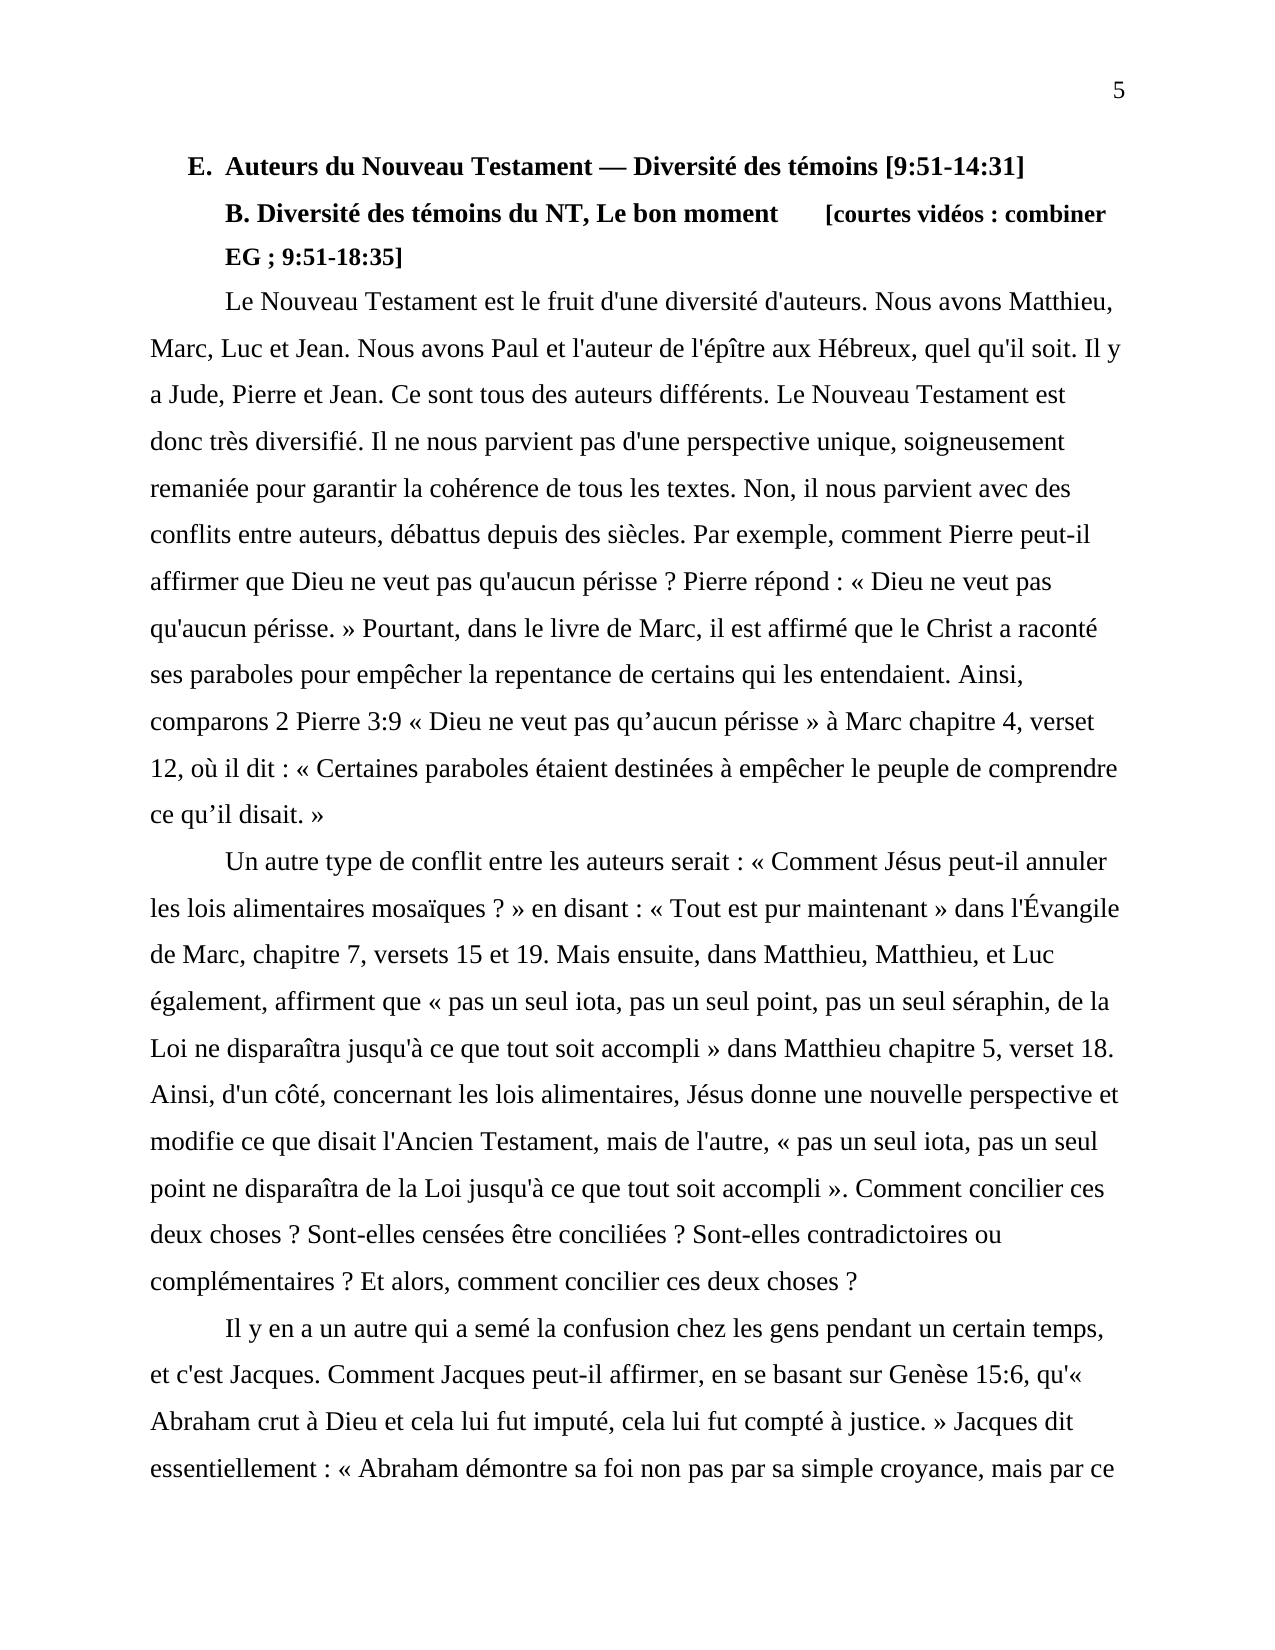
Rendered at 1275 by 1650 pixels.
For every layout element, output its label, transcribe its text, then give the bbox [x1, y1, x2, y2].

text Le Nouveau Testament est le fruit d'une diversité d'auteurs. Nous avons Matthieu, Marc, Luc et Jean. Nous avons Paul et l'auteur de l'épître aux Hébreux, quel qu'il soit. Il y a Jude, Pierre et Jean. Ce sont tous des auteurs différents. Le Nouveau Testament est donc très diversifié. Il ne nous parvient pas d'une perspective unique, soigneusement remaniée pour garantir la cohérence de tous les textes. Non, il nous parvient avec des conflits entre auteurs, débattus depuis des siècles. Par exemple, comment Pierre peut-il affirmer que Dieu ne veut pas qu'aucun périsse ? Pierre répond : « Dieu ne veut pas qu'aucun périsse. » Pourtant, dans le livre de Marc, il est affirmé que le Christ a raconté ses paraboles pour empêcher la repentance de certains qui les entendaient. Ainsi, comparons 2 Pierre 3:9 « Dieu ne veut pas qu’aucun périsse » à Marc chapitre 4, verset 12, où il dit : « Certaines paraboles étaient destinées à empêcher le peuple de comprendre ce qu’il disait. » Un autre type de conflit entre les auteurs serait : « Comment Jésus peut-il annuler les lois alimentaires mosaïques ? » en disant : « Tout est pur maintenant » dans l'Évangile de Marc, chapitre 7, versets 15 et 19. Mais ensuite, dans Matthieu, Matthieu, et Luc également, affirment que « pas un seul iota, pas un seul point, pas un seul séraphin, de la Loi ne disparaîtra jusqu'à ce que tout soit accompli » dans Matthieu chapitre 5, verset 18. Ainsi, d'un côté, concernant les lois alimentaires, Jésus donne une nouvelle perspective et modifie ce que disait l'Ancien Testament, mais de l'autre, « pas un seul iota, pas un seul point ne disparaîtra de la Loi jusqu'à ce que tout soit accompli ». Comment concilier ces deux choses ? Sont-elles censées être conciliées ? Sont-elles contradictoires ou complémentaires ? Et alors, comment concilier ces deux choses ? [150, 285, 1125, 1296]
list Auteurs du Nouveau Testament — Diversité des témoins [9:51-14:31] B. Diversité des témoins du NT, Le bon moment [courtes vidéos : combiner EG ; 9:51-18:35] [187, 150, 1125, 271]
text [150, 1312, 1125, 1483]
